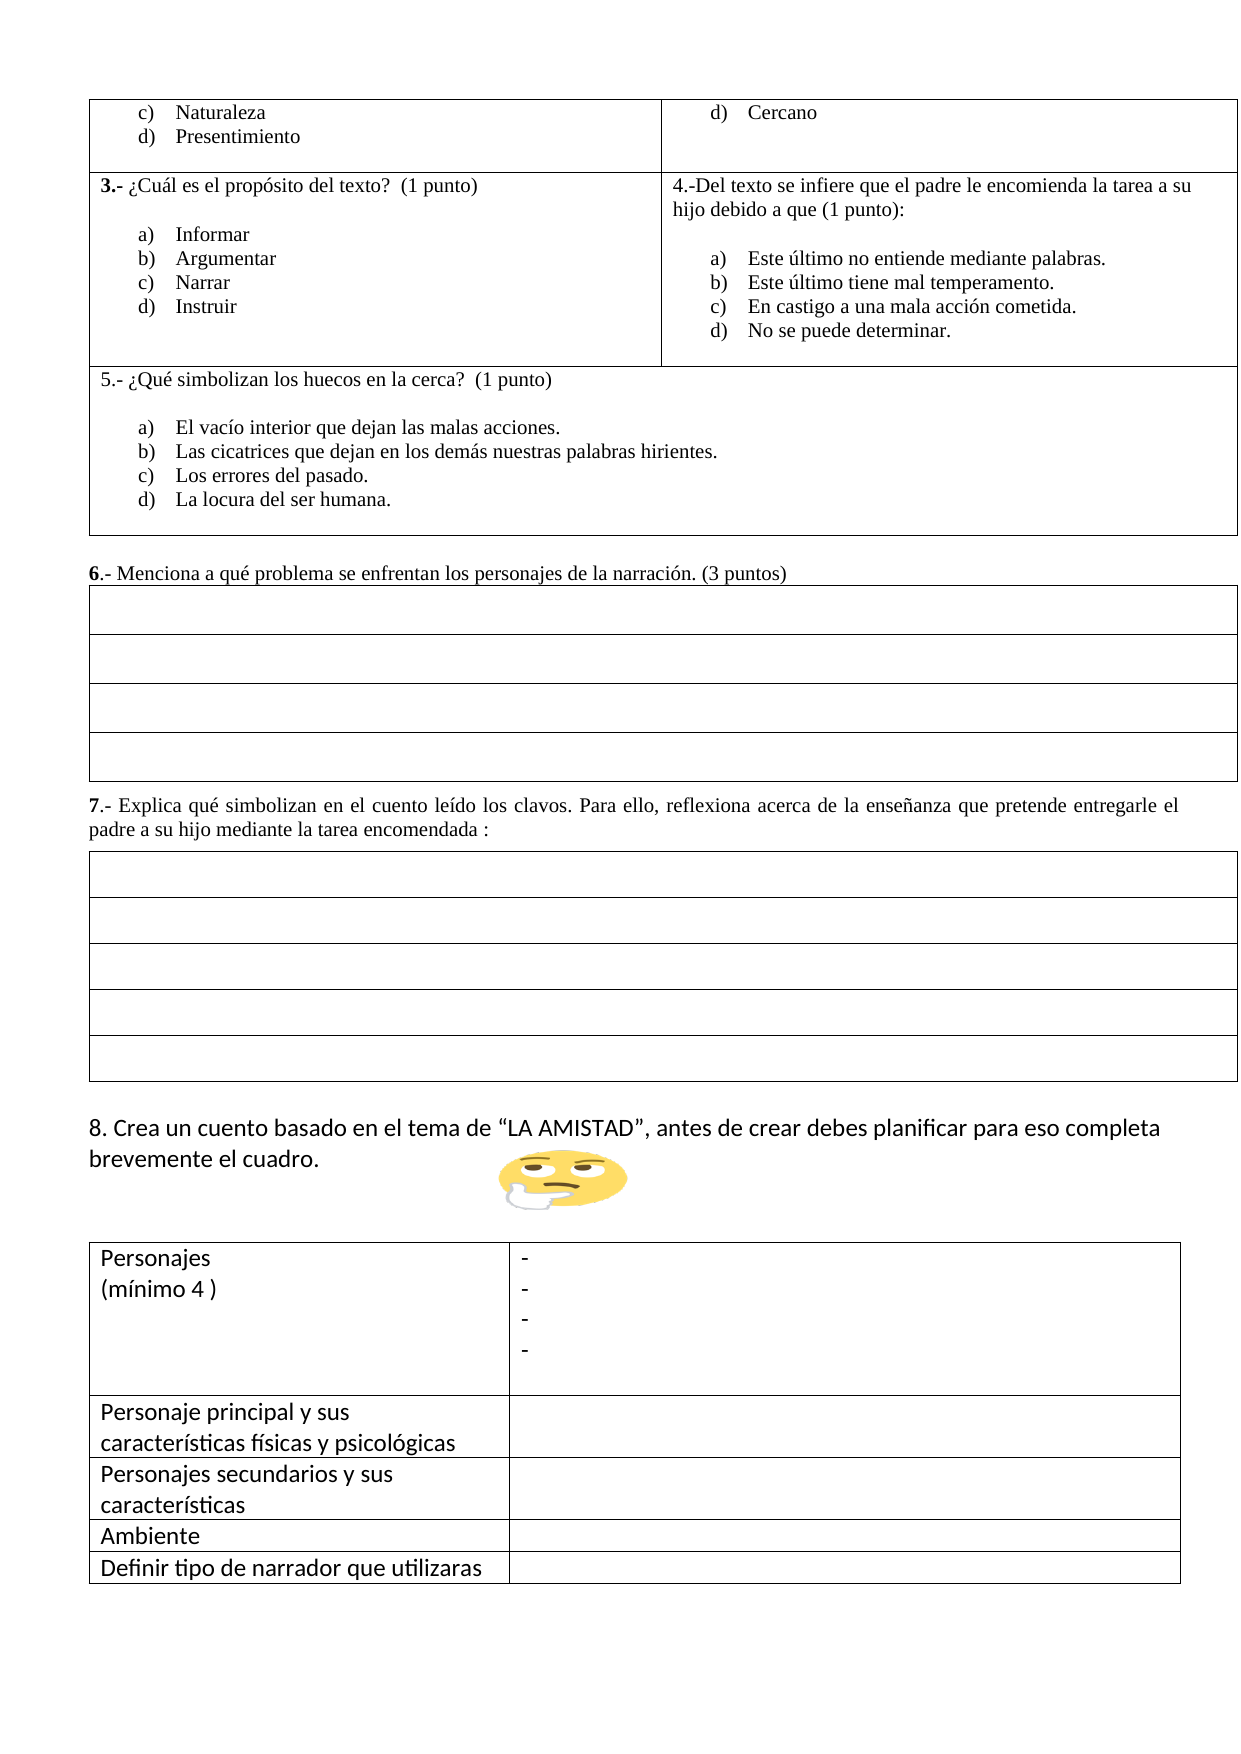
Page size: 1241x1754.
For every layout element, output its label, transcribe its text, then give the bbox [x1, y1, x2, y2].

table_cell Definir tipo de narrador que utilizaras [90, 1552, 509, 1582]
table_cell [510, 1458, 1180, 1519]
table_header [90, 852, 1237, 897]
table_cell [90, 944, 1237, 989]
table_cell [90, 898, 1237, 943]
table_cell [90, 1036, 1237, 1081]
table_cell Ambiente [90, 1520, 509, 1551]
table_cell [90, 733, 1237, 781]
text 8. Crea un cuento basado en el tema de “LA AMISTAD”, antes de crear debes planificar para eso completa brevemente el cuadro. [89, 1112, 1181, 1173]
text 7.- Explica qué simbolizan en el cuento leído los clavos. Para ello, reflexiona acerca de la enseñanza que pretende entregarle el padre a su hijo mediante la tarea encomendada : [89, 793, 1181, 841]
table_header [90, 586, 1237, 634]
table_cell [510, 1396, 1180, 1457]
table_header Personajes (mínimo 4 ) [90, 1243, 509, 1395]
table_cell Personajes secundarios y sus características [90, 1458, 509, 1519]
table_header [90, 100, 661, 172]
table_cell 5.- ¿Qué simbolizan los huecos en la cerca? (1 punto) El vacío interior que dejan las malas acciones. Las cicatrices que dejan en los demás nuestras palabras hirientes. Los errores del pasado. La locura del ser humana. [90, 367, 1237, 535]
text 6.- Menciona a qué problema se enfrentan los personajes de la narración. (3 puntos) [89, 560, 1181, 584]
table_header - - - - [510, 1243, 1180, 1395]
table_cell [510, 1552, 1180, 1582]
table_cell [90, 990, 1237, 1035]
picture [493, 1149, 632, 1209]
table_cell Personaje principal y sus características físicas y psicológicas [90, 1396, 509, 1457]
table_cell [90, 635, 1237, 683]
table_cell 3.- ¿Cuál es el propósito del texto? (1 punto) Informar Argumentar Narrar Instruir [90, 173, 661, 366]
table_cell 4.-Del texto se infiere que el padre le encomienda la tarea a su hijo debido a que (1 punto): Este último no entiende mediante palabras. Este último tiene mal temperamento. En castigo a una mala acción cometida. No se puede determinar. [662, 173, 1237, 366]
table_cell [90, 684, 1237, 732]
table_cell [510, 1520, 1180, 1551]
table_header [662, 100, 1237, 172]
